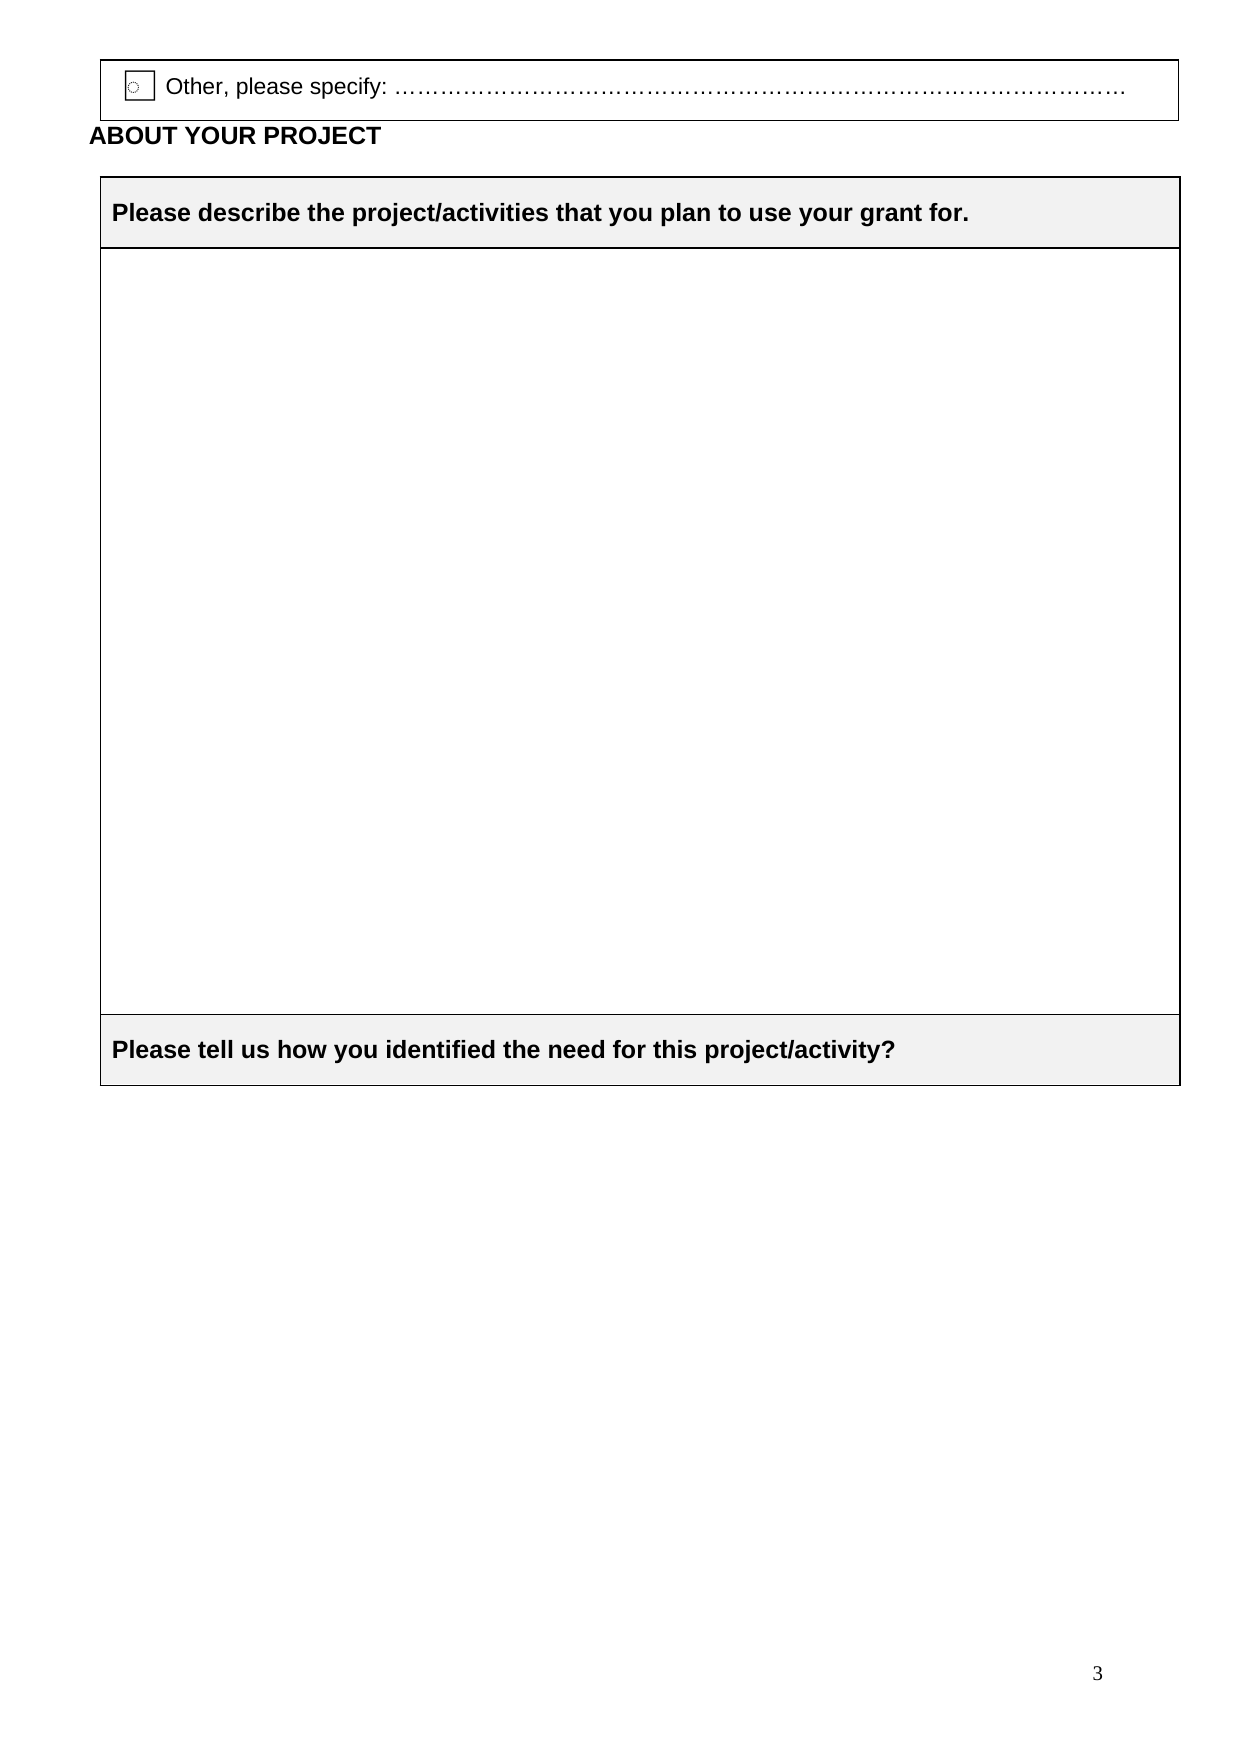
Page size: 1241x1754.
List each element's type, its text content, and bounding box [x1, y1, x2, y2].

text ABOUT YOUR PROJECT [88, 121, 1103, 150]
table_header Please describe the project/activities that you plan to use your grant for. [101, 178, 1179, 247]
table_cell Please tell us how you identified the need for this project/activity? [101, 1015, 1179, 1084]
table_cell [101, 249, 1179, 1014]
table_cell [101, 61, 1178, 119]
